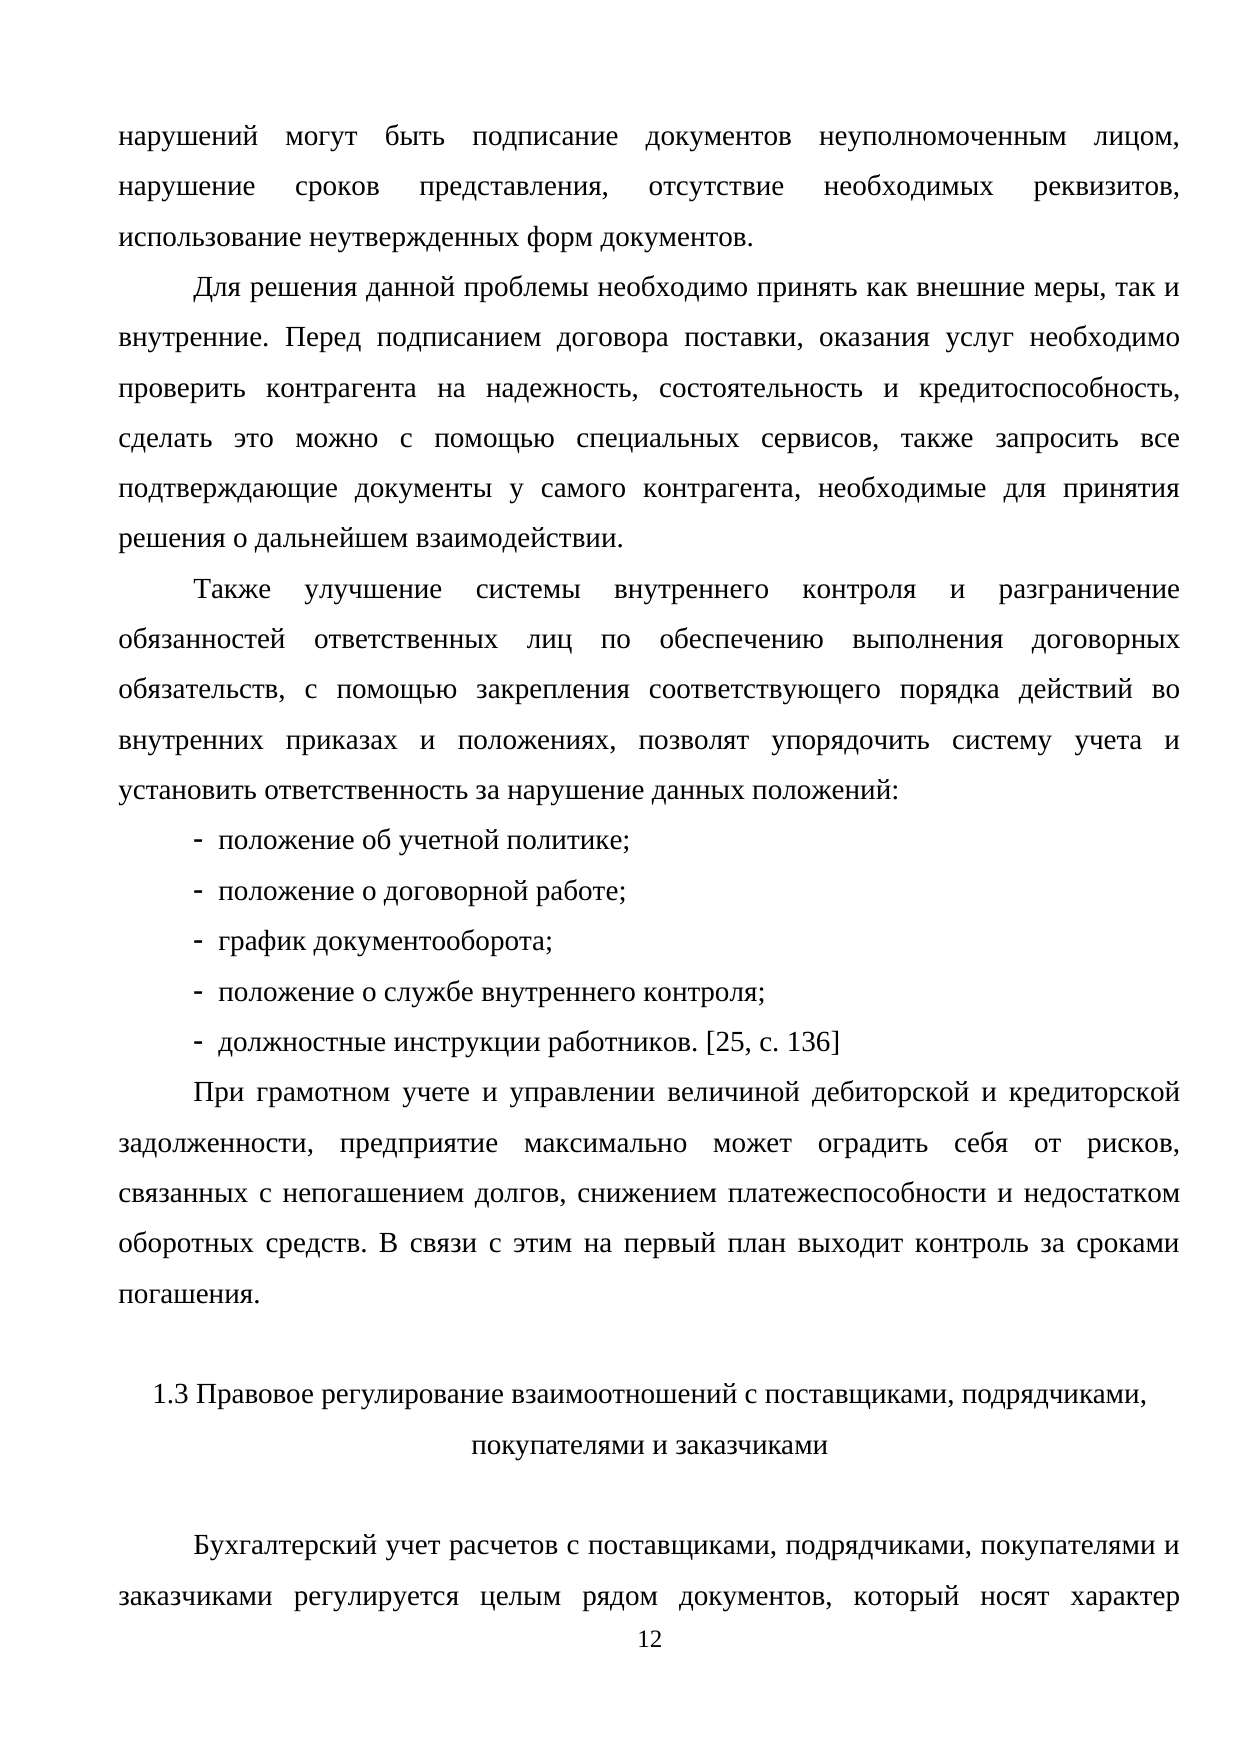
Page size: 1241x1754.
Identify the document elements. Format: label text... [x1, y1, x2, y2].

text Также улучшение системы внутреннего контроля и разграничение обязанностей ответственных лиц по обеспечению выполнения договорных обязательств, с помощью закрепления соответствующего порядка действий во внутренних приказах и положениях, позволят упорядочить систему учета и установить ответственность за нарушение данных положений: [118, 571, 1181, 806]
list должностные инструкции работников. [25, с. 136] [118, 1024, 1181, 1058]
list график документооборота; [118, 923, 1181, 957]
list положение об учетной политике; [118, 822, 1181, 856]
list положение о службе внутреннего контроля; [118, 974, 1181, 1007]
text При грамотном учете и управлении величиной дебиторской и кредиторской задолженности, предприятие максимально может оградить себя от рисков, связанных с непогашением долгов, снижением платежеспособности и недостатком оборотных средств. В связи с этим на первый план выходит контроль за сроками погашения. [118, 1074, 1181, 1309]
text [118, 1527, 1181, 1611]
subtitle 1.3 Правовое регулирование взаимоотношений с поставщиками, подрядчиками, покупателями и заказчиками [118, 1376, 1181, 1460]
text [118, 118, 1181, 252]
text Для решения данной проблемы необходимо принять как внешние меры, так и внутренние. Перед подписанием договора поставки, оказания услуг необходимо проверить контрагента на надежность, состоятельность и кредитоспособность, сделать это можно с помощью специальных сервисов, также запросить все подтверждающие документы у самого контрагента, необходимые для принятия решения о дальнейшем взаимодействии. [118, 269, 1181, 554]
list положение о договорной работе; [118, 873, 1181, 907]
